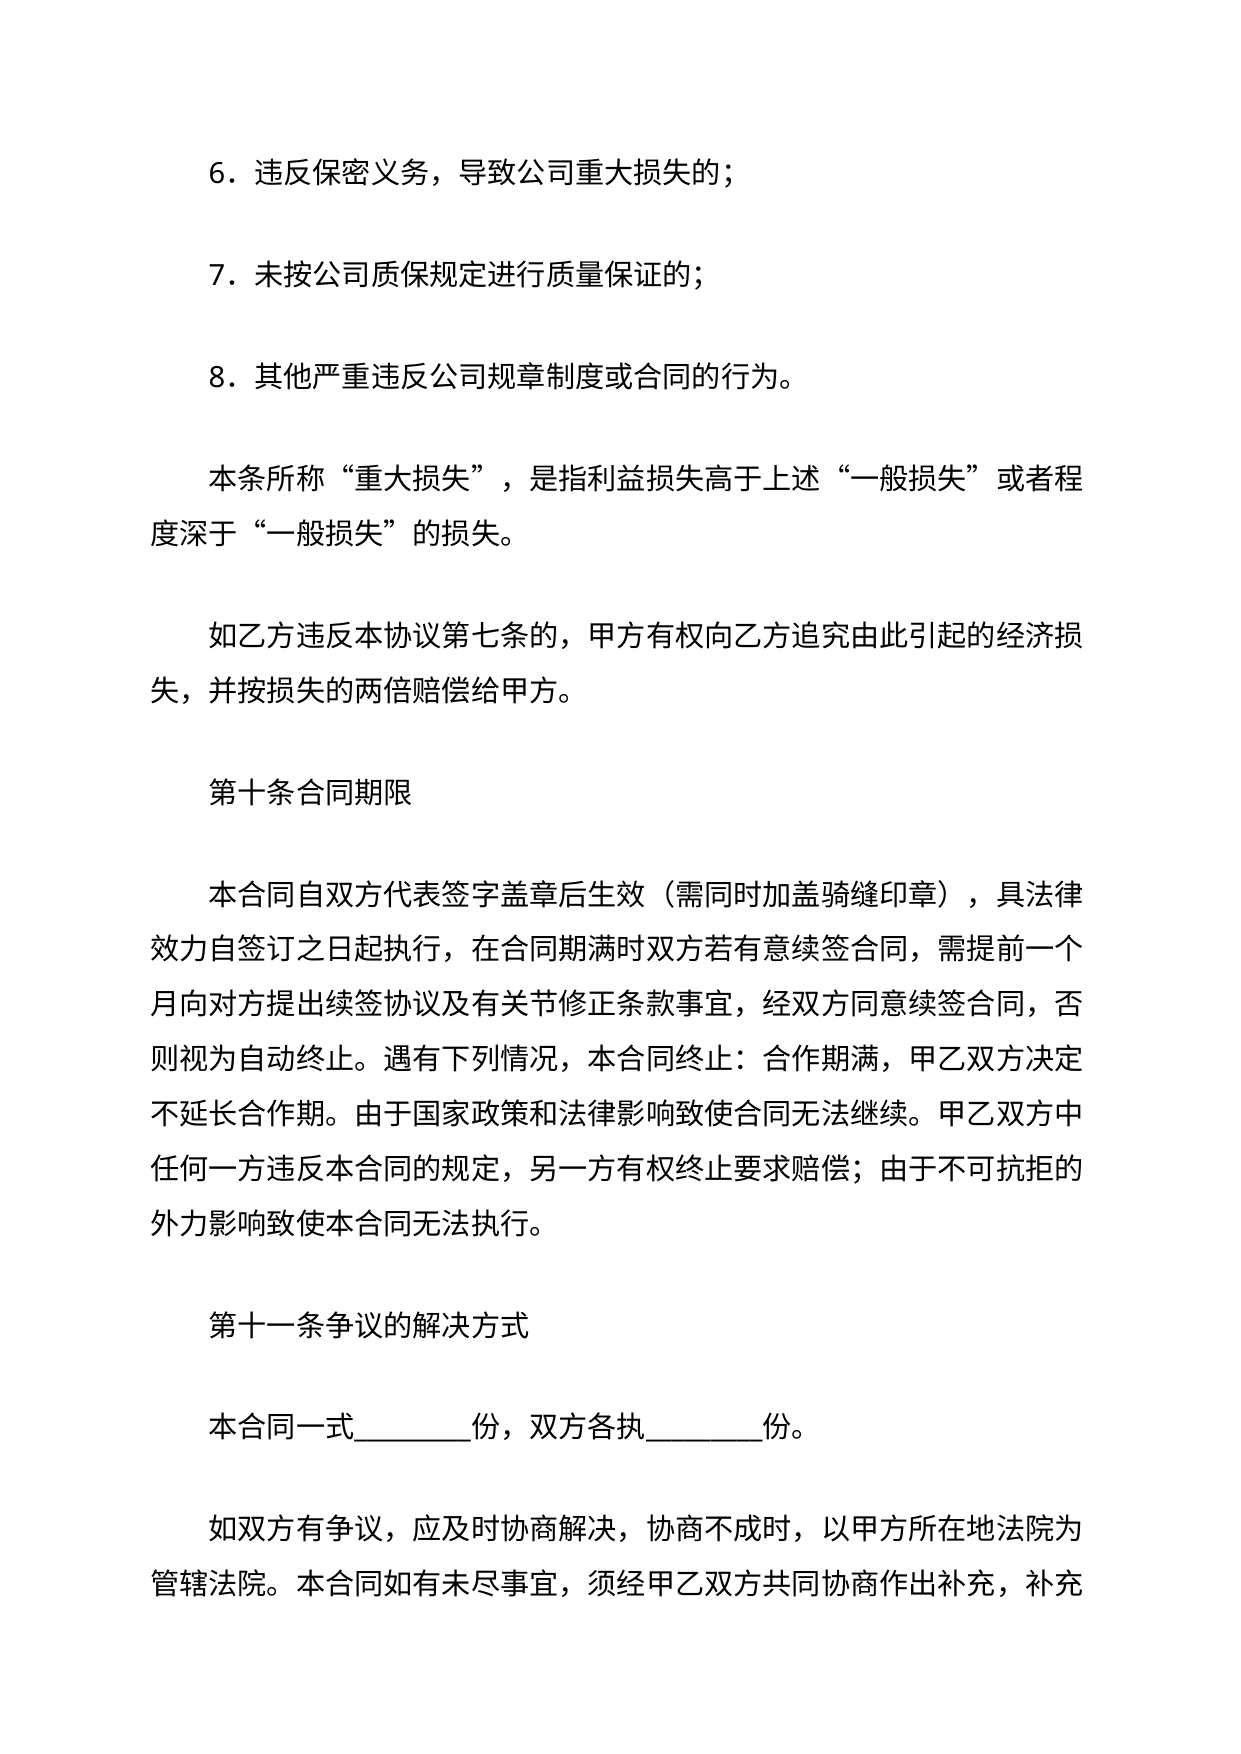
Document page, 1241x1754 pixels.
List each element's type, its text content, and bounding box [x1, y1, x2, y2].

text 本合同一式_________份，双方各执_________份。 [150, 1404, 1090, 1446]
text 如乙方违反本协议第七条的，甲方有权向乙方追究由此引起的经济损失，并按损失的两倍赔偿给甲方。 [150, 613, 1090, 710]
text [150, 1506, 1090, 1603]
text 6．违反保密义务，导致公司重大损失的； [150, 150, 1090, 192]
text 本合同自双方代表签字盖章后生效（需同时加盖骑缝印章），具法律效力自签订之日起执行，在合同期满时双方若有意续签合同，需提前一个月向对方提出续签协议及有关节修正条款事宜，经双方同意续签合同，否则视为自动终止。遇有下列情况，本合同终止：合作期满，甲乙双方决定不延长合作期。由于国家政策和法律影响致使合同无法继续。甲乙双方中任何一方违反本合同的规定，另一方有权终止要求赔偿；由于不可抗拒的外力影响致使本合同无法执行。 [150, 871, 1090, 1243]
text 8．其他严重违反公司规章制度或合同的行为。 [150, 354, 1090, 396]
text 第十一条争议的解决方式 [150, 1302, 1090, 1344]
text 本条所称“重大损失”，是指利益损失高于上述“一般损失”或者程度深于“一般损失”的损失。 [150, 456, 1090, 553]
text 第十条合同期限 [150, 769, 1090, 812]
text 7．未按公司质保规定进行质量保证的； [150, 252, 1090, 294]
